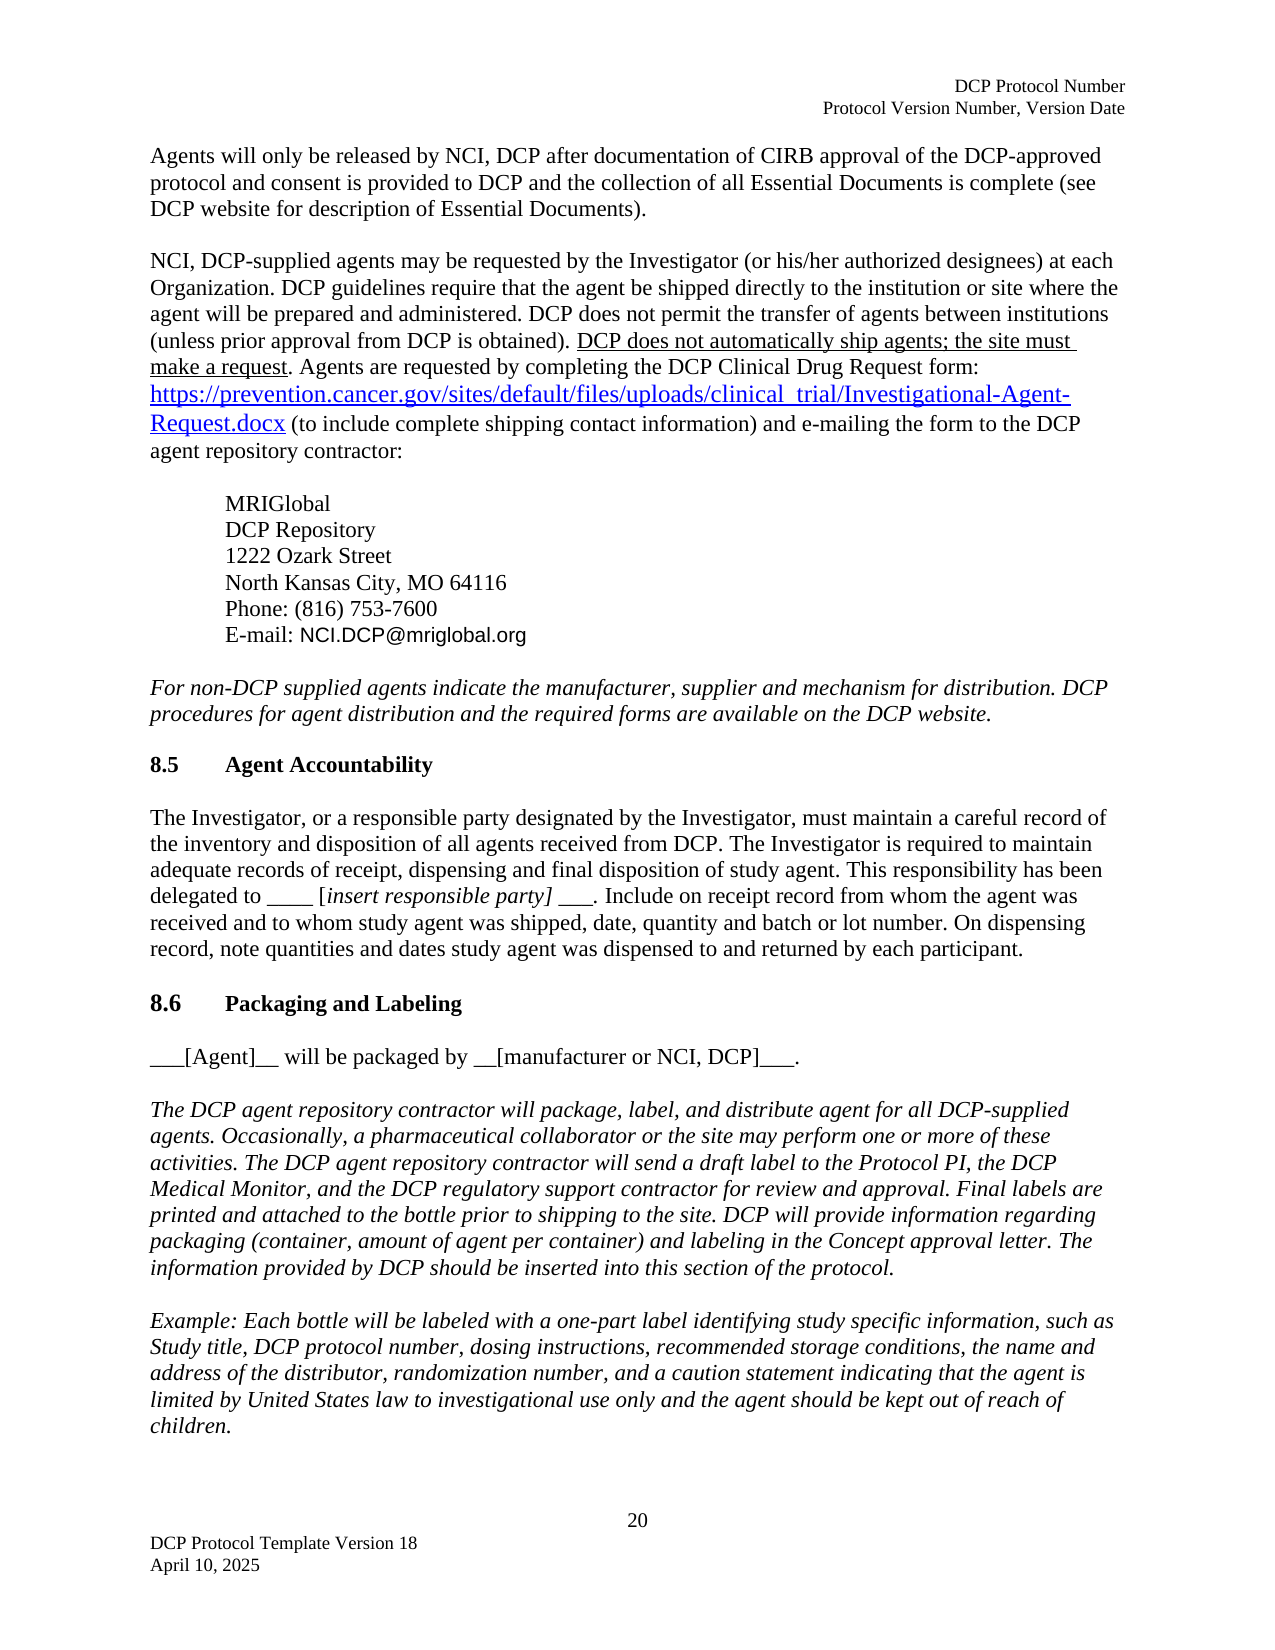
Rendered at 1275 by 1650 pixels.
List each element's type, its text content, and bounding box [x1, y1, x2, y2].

text NCI, DCP-supplied agents may be requested by the Investigator (or his/her authorized designees) at each Organization. DCP guidelines require that the agent be shipped directly to the institution or site where the agent will be prepared and administered. DCP does not permit the transfer of agents between institutions (unless prior approval from DCP is obtained). DCP does not automatically ship agents; the site must make a request. Agents are requested by completing the DCP Clinical Drug Request form: https://prevention.cancer.gov/sites/default/files/uploads/clinical_trial/Investigational-Agent-Request.docx (to include complete shipping contact information) and e-mailing the form to the DCP agent repository contractor: [150, 248, 1125, 463]
text North Kansas City, MO 64116 [225, 569, 1125, 595]
text ___[Agent]__ will be packaged by __[manufacturer or NCI, DCP]___. [150, 1043, 1125, 1069]
text Agents will only be released by NCI, DCP after documentation of CIRB approval of the DCP-approved protocol and consent is provided to DCP and the collection of all Essential Documents is complete (see DCP website for description of Essential Documents). [150, 142, 1125, 221]
text The DCP agent repository contractor will package, label, and distribute agent for all DCP-supplied agents. Occasionally, a pharmaceutical collaborator or the site may perform one or more of these activities. The DCP agent repository contractor will send a draft label to the Protocol PI, the DCP Medical Monitor, and the DCP regulatory support contractor for review and approval. Final labels are printed and attached to the bottle prior to shipping to the site. DCP will provide information regarding packaging (container, amount of agent per container) and labeling in the Concept approval letter. The information provided by DCP should be inserted into this section of the protocol. [150, 1096, 1125, 1280]
subtitle 8.6 Packaging and Labeling [150, 988, 1125, 1017]
text Phone: (816) 753-7600 [225, 595, 1125, 621]
text Example: Each bottle will be labeled with a one-part label identifying study specific information, such as Study title, DCP protocol number, dosing instructions, recommended storage conditions, the name and address of the distributor, randomization number, and a caution statement indicating that the agent is limited by United States law to investigational use only and the agent should be kept out of reach of children. [150, 1307, 1125, 1438]
subtitle 8.5 Agent Accountability [150, 751, 1125, 777]
text 1222 Ozark Street [225, 542, 1125, 569]
text E-mail: NCI.DCP@mriglobal.org [225, 621, 1125, 648]
text The Investigator, or a responsible party designated by the Investigator, must maintain a careful record of the inventory and disposition of all agents received from DCP. The Investigator is required to maintain adequate records of receipt, dispensing and final disposition of study agent. This responsibility has been delegated to ____ [insert responsible party] ___. Include on receipt record from whom the agent was received and to whom study agent was shipped, date, quantity and batch or lot number. On dispensing record, note quantities and dates study agent was dispensed to and returned by each participant. [150, 803, 1125, 962]
text For non-DCP supplied agents indicate the manufacturer, supplier and mechanism for distribution. DCP procedures for agent distribution and the required forms are available on the DCP website. [150, 674, 1125, 727]
text MRIGlobal [225, 489, 1125, 516]
text DCP Repository [225, 516, 1125, 542]
